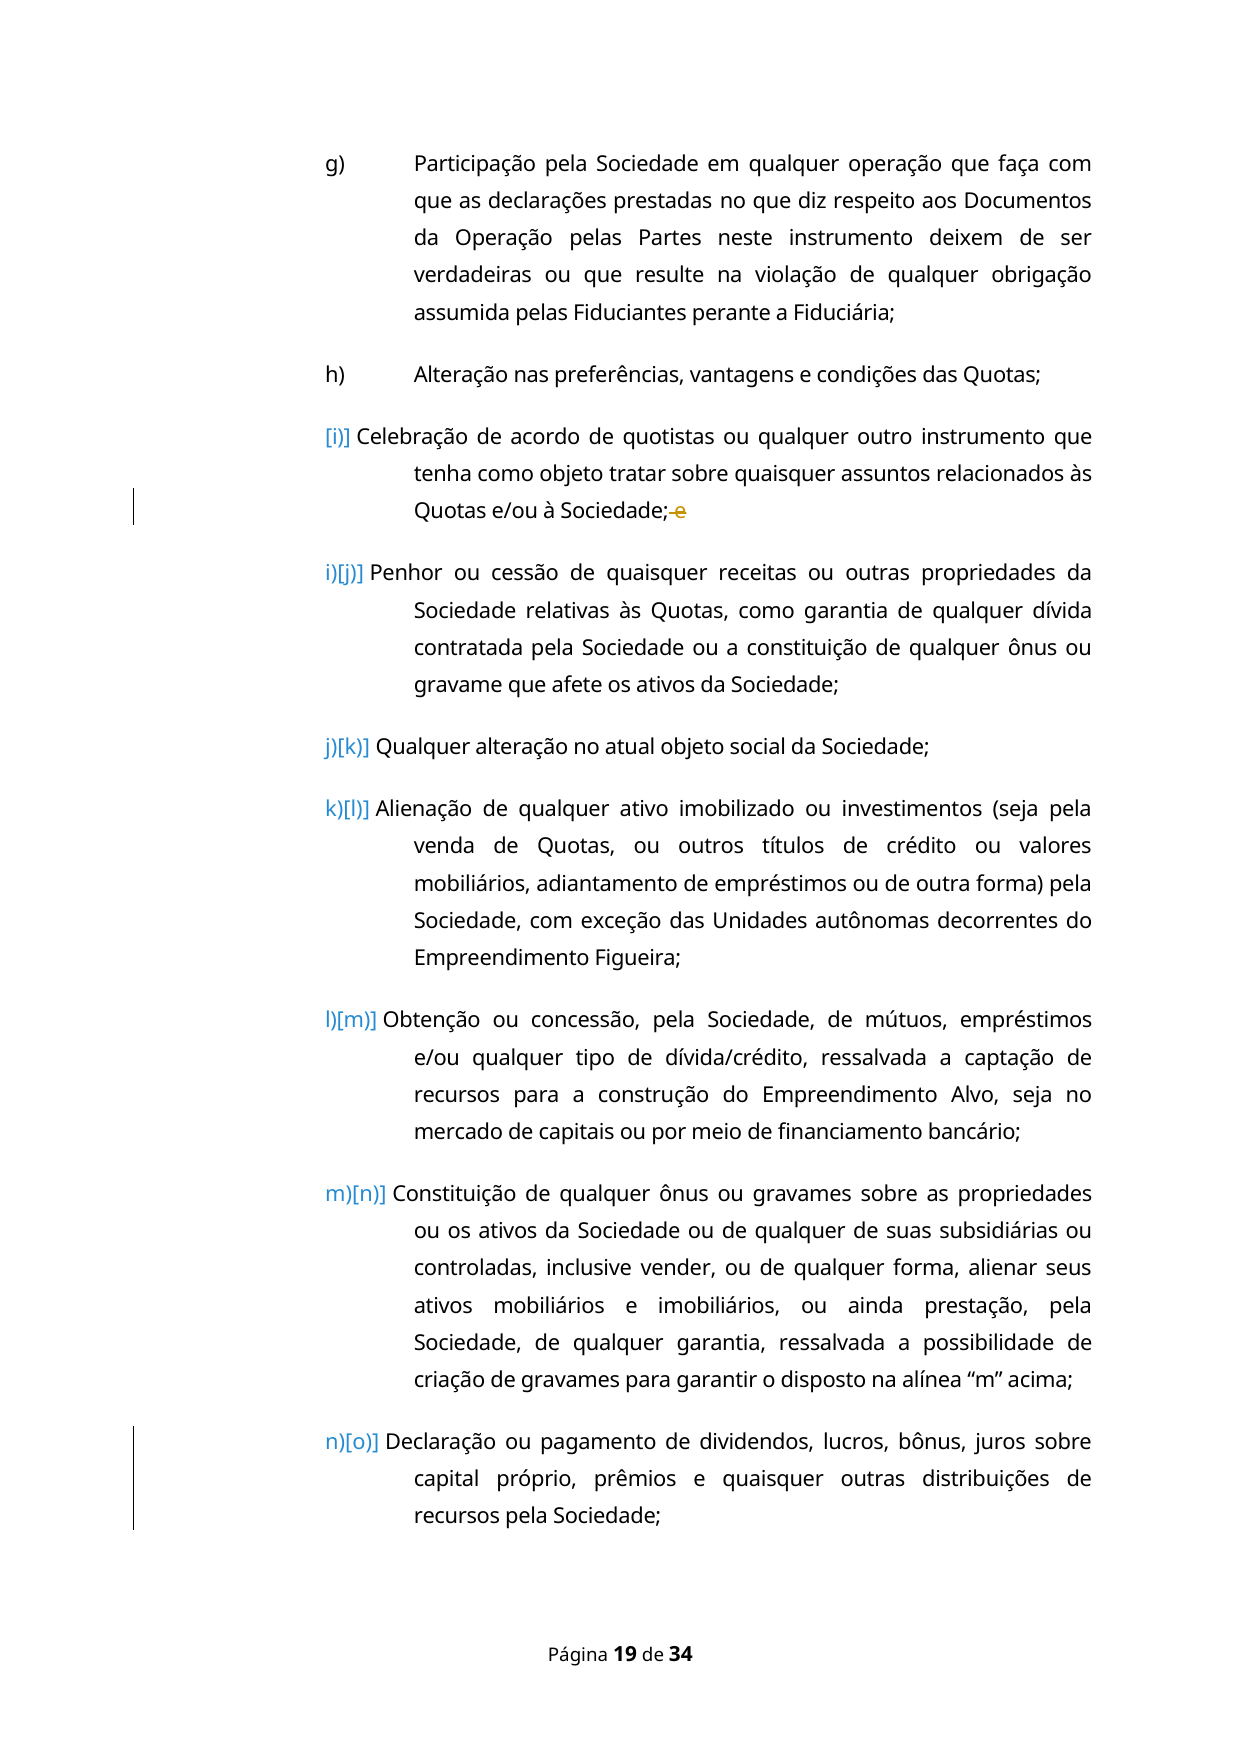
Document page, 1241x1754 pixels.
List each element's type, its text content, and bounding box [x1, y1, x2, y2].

list Constituição de qualquer ônus ou gravames sobre as propriedades ou os ativos da Sociedade ou de qualquer de suas subsidiárias ou controladas, inclusive vender, ou de qualquer forma, alienar seus ativos mobiliários e imobiliários, ou ainda prestação, pela Sociedade, de qualquer garantia, ressalvada a possibilidade de criação de gravames para garantir o disposto na alínea “m” acima; [325, 1178, 1092, 1394]
list Declaração ou pagamento de dividendos, lucros, bônus, juros sobre capital próprio, prêmios e quaisquer outras distribuições de recursos pela Sociedade; [325, 1426, 1092, 1530]
list Obtenção ou concessão, pela Sociedade, de mútuos, empréstimos e/ou qualquer tipo de dívida/crédito, ressalvada a captação de recursos para a construção do Empreendimento Alvo, seja no mercado de capitais ou por meio de financiamento bancário; [325, 1004, 1092, 1146]
list Alteração nas preferências, vantagens e condições das Quotas; [325, 359, 1092, 388]
list Participação pela Sociedade em qualquer operação que faça com que as declarações prestadas no que diz respeito aos Documentos da Operação pelas Partes neste instrumento deixem de ser verdadeiras ou que resulte na violação de qualquer obrigação assumida pelas Fiduciantes perante a Fiduciária; [325, 148, 1092, 326]
list Alienação de qualquer ativo imobilizado ou investimentos (seja pela venda de Quotas, ou outros títulos de crédito ou valores mobiliários, adiantamento de empréstimos ou de outra forma) pela Sociedade, com exceção das Unidades autônomas decorrentes do Empreendimento Figueira; [325, 793, 1092, 972]
list Qualquer alteração no atual objeto social da Sociedade; [325, 731, 1092, 761]
list Penhor ou cessão de quaisquer receitas ou outras propriedades da Sociedade relativas às Quotas, como garantia de qualquer dívida contratada pela Sociedade ou a constituição de qualquer ônus ou gravame que afete os ativos da Sociedade; [325, 557, 1092, 699]
list Celebração de acordo de quotistas ou qualquer outro instrumento que tenha como objeto tratar sobre quaisquer assuntos relacionados às Quotas e/ou à Sociedade; [325, 421, 1092, 525]
